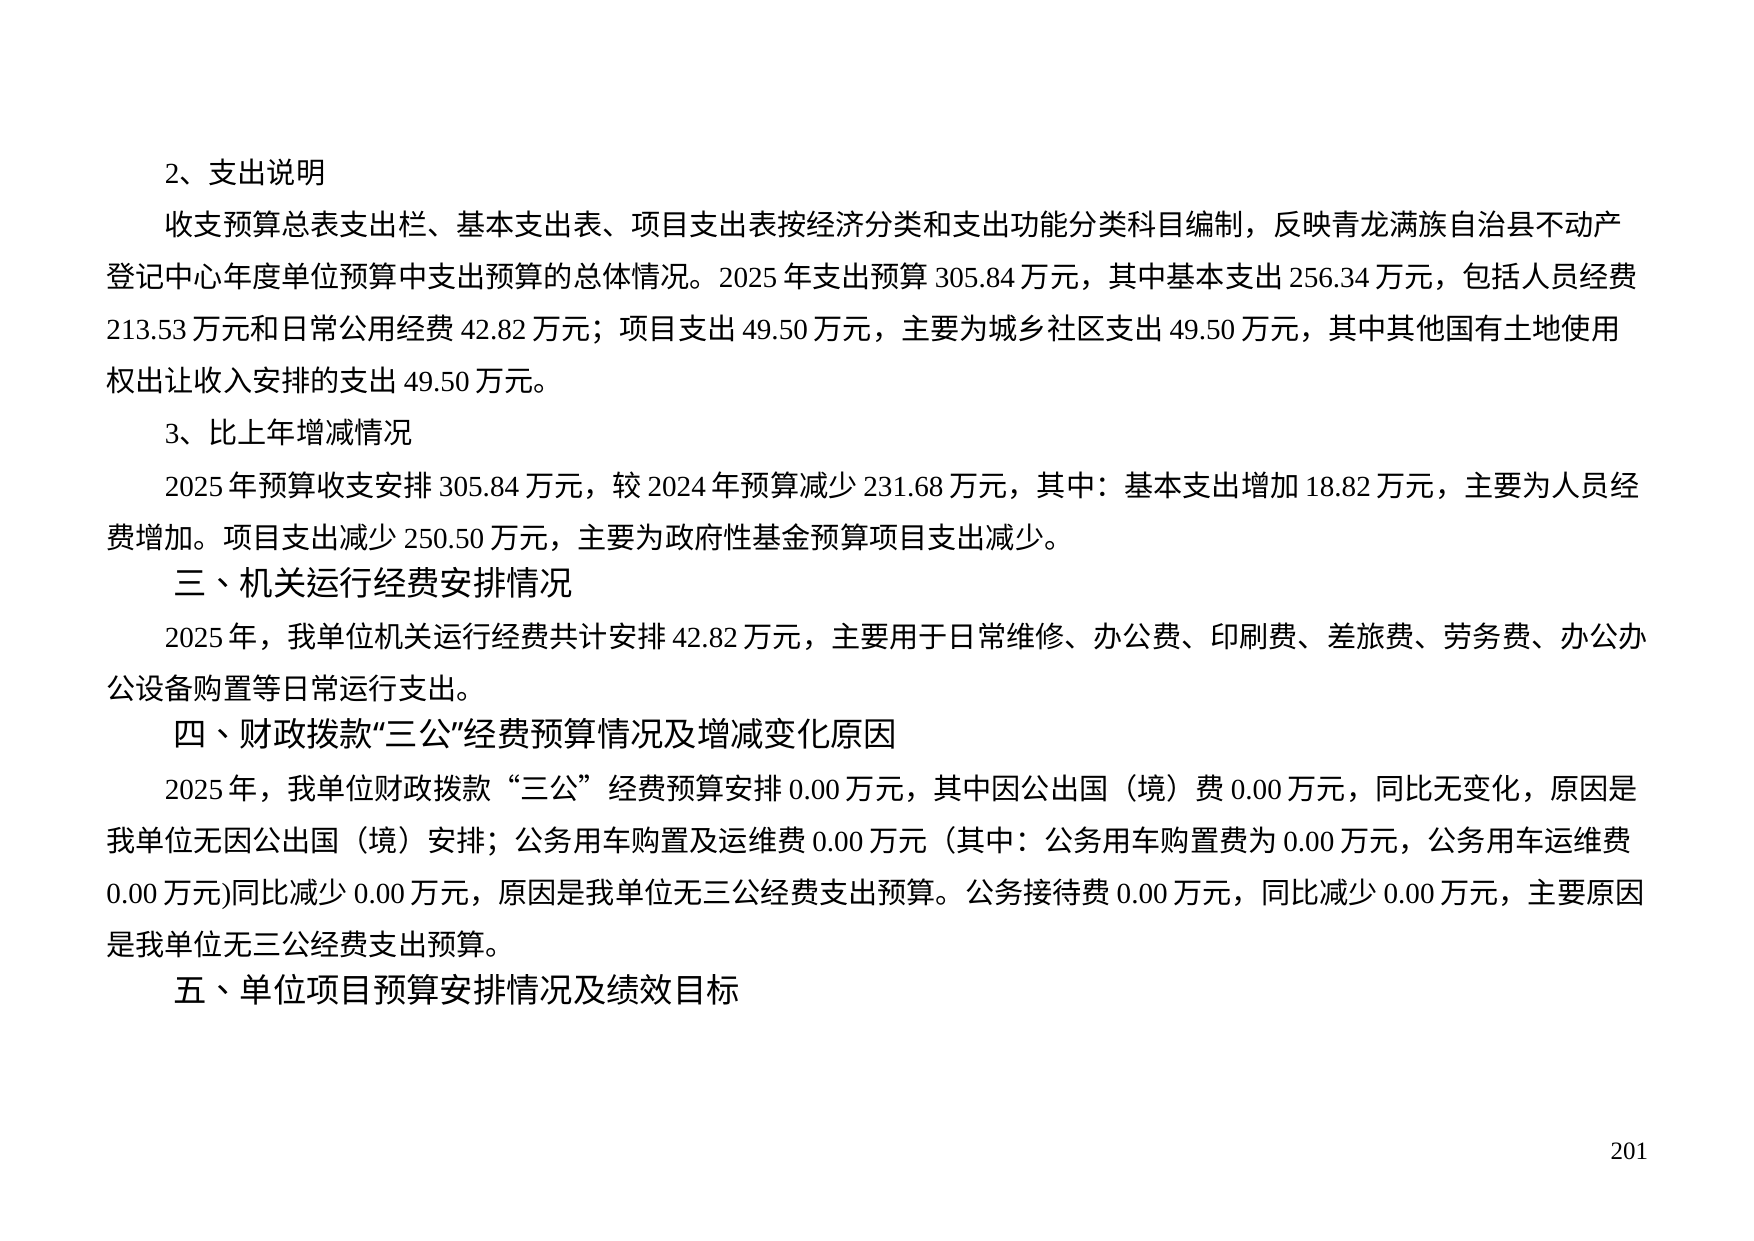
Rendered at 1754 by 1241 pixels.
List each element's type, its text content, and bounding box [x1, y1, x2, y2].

text 收支预算总表支出栏、基本支出表、项目支出表按经济分类和支出功能分类科目编制，反映青龙满族自治县不动产登记中心年度单位预算中支出预算的总体情况。2025年支出预算305.84万元，其中基本支出256.34万元，包括人员经费213.53万元和日常公用经费42.82万元；项目支出49.50万元，主要为城乡社区支出49.50万元，其中其他国有土地使用权出让收入安排的支出49.50万元。 [106, 194, 1648, 402]
text 3、比上年增减情况 [106, 402, 1648, 454]
text 2025年预算收支安排305.84万元，较2024年预算减少231.68万元，其中：基本支出增加18.82万元，主要为人员经费增加。项目支出减少250.50万元，主要为政府性基金预算项目支出减少。 [106, 454, 1648, 558]
text 2025年，我单位机关运行经费共计安排42.82万元，主要用于日常维修、办公费、印刷费、差旅费、劳务费、办公办公设备购置等日常运行支出。 [106, 606, 1648, 710]
text 2、支出说明 [106, 142, 1648, 194]
text 2025年，我单位财政拨款“三公”经费预算安排0.00万元，其中因公出国（境）费0.00万元，同比无变化，原因是我单位无因公出国（境）安排；公务用车购置及运维费0.00万元（其中：公务用车购置费为0.00万元，公务用车运维费0.00万元)同比减少0.00万元，原因是我单位无三公经费支出预算。公务接待费0.00万元，同比减少0.00万元，主要原因是我单位无三公经费支出预算。 [106, 758, 1648, 966]
text 四、财政拨款“三公”经费预算情况及增减变化原因 [106, 711, 1648, 757]
text 三、机关运行经费安排情况 [106, 559, 1648, 605]
text 五、单位项目预算安排情况及绩效目标 [106, 967, 1648, 1012]
